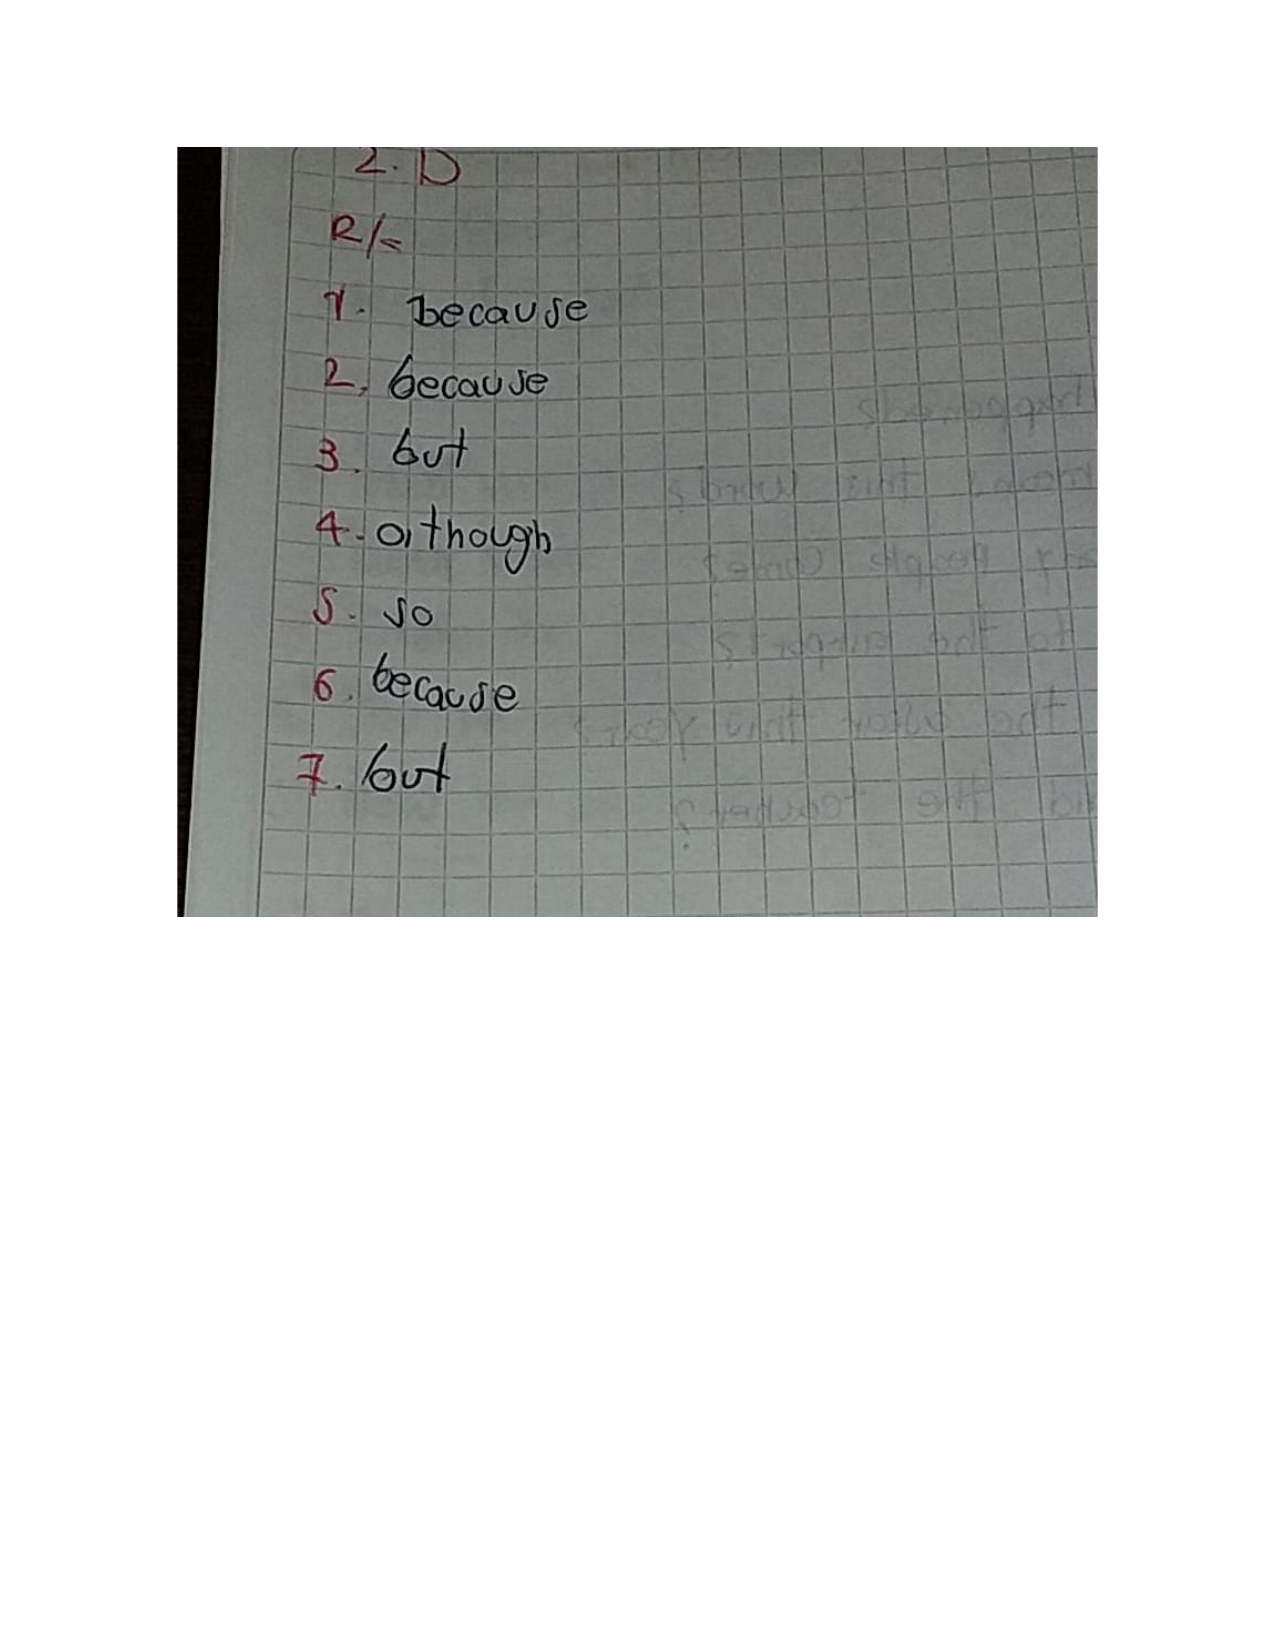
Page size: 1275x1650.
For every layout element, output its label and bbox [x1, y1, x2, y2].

picture [177, 147, 1098, 917]
